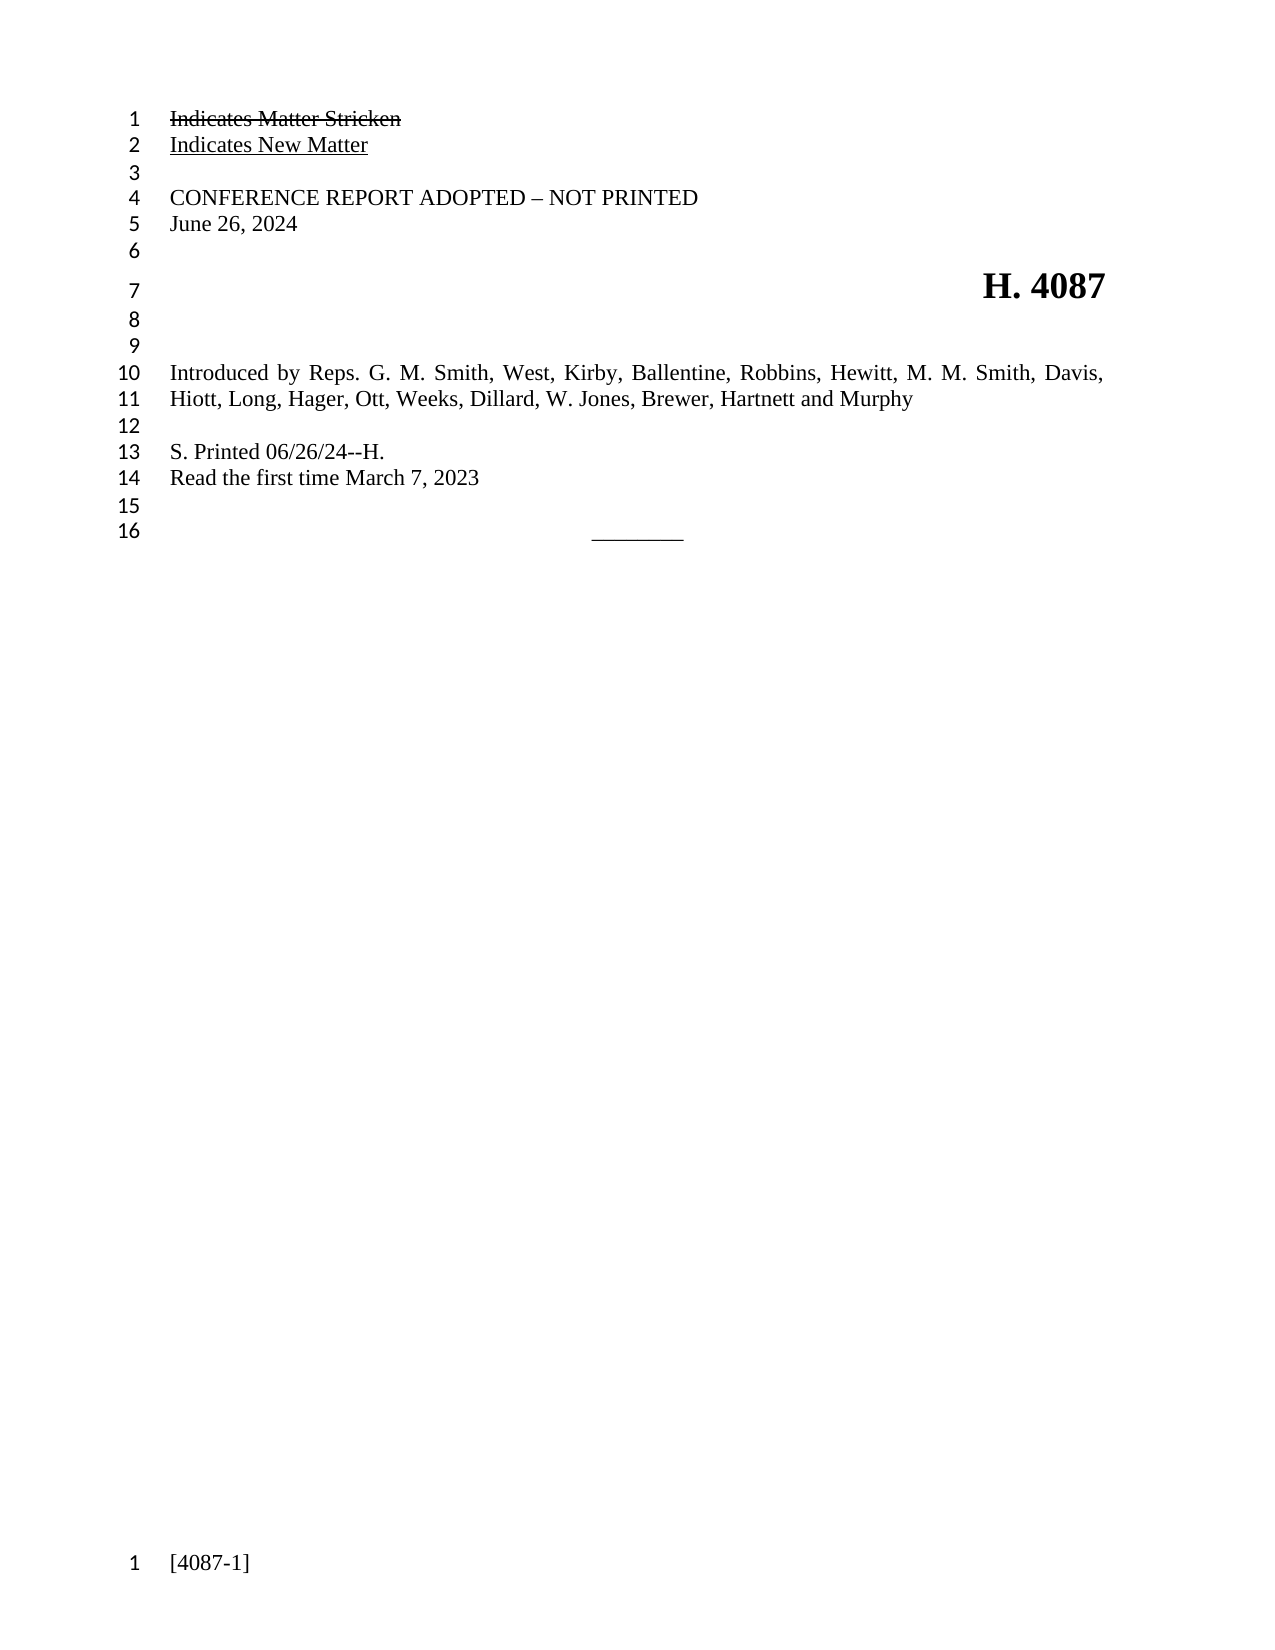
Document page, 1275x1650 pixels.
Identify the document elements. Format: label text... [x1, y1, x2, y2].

text Read the first time [169, 464, 1106, 491]
text Indicates Matter Stricken [169, 105, 1106, 131]
text . Printed --. [169, 438, 1106, 464]
text Introduced by [169, 359, 1106, 412]
text Indicates New Matter [169, 131, 1106, 158]
text ________ [169, 517, 1106, 543]
